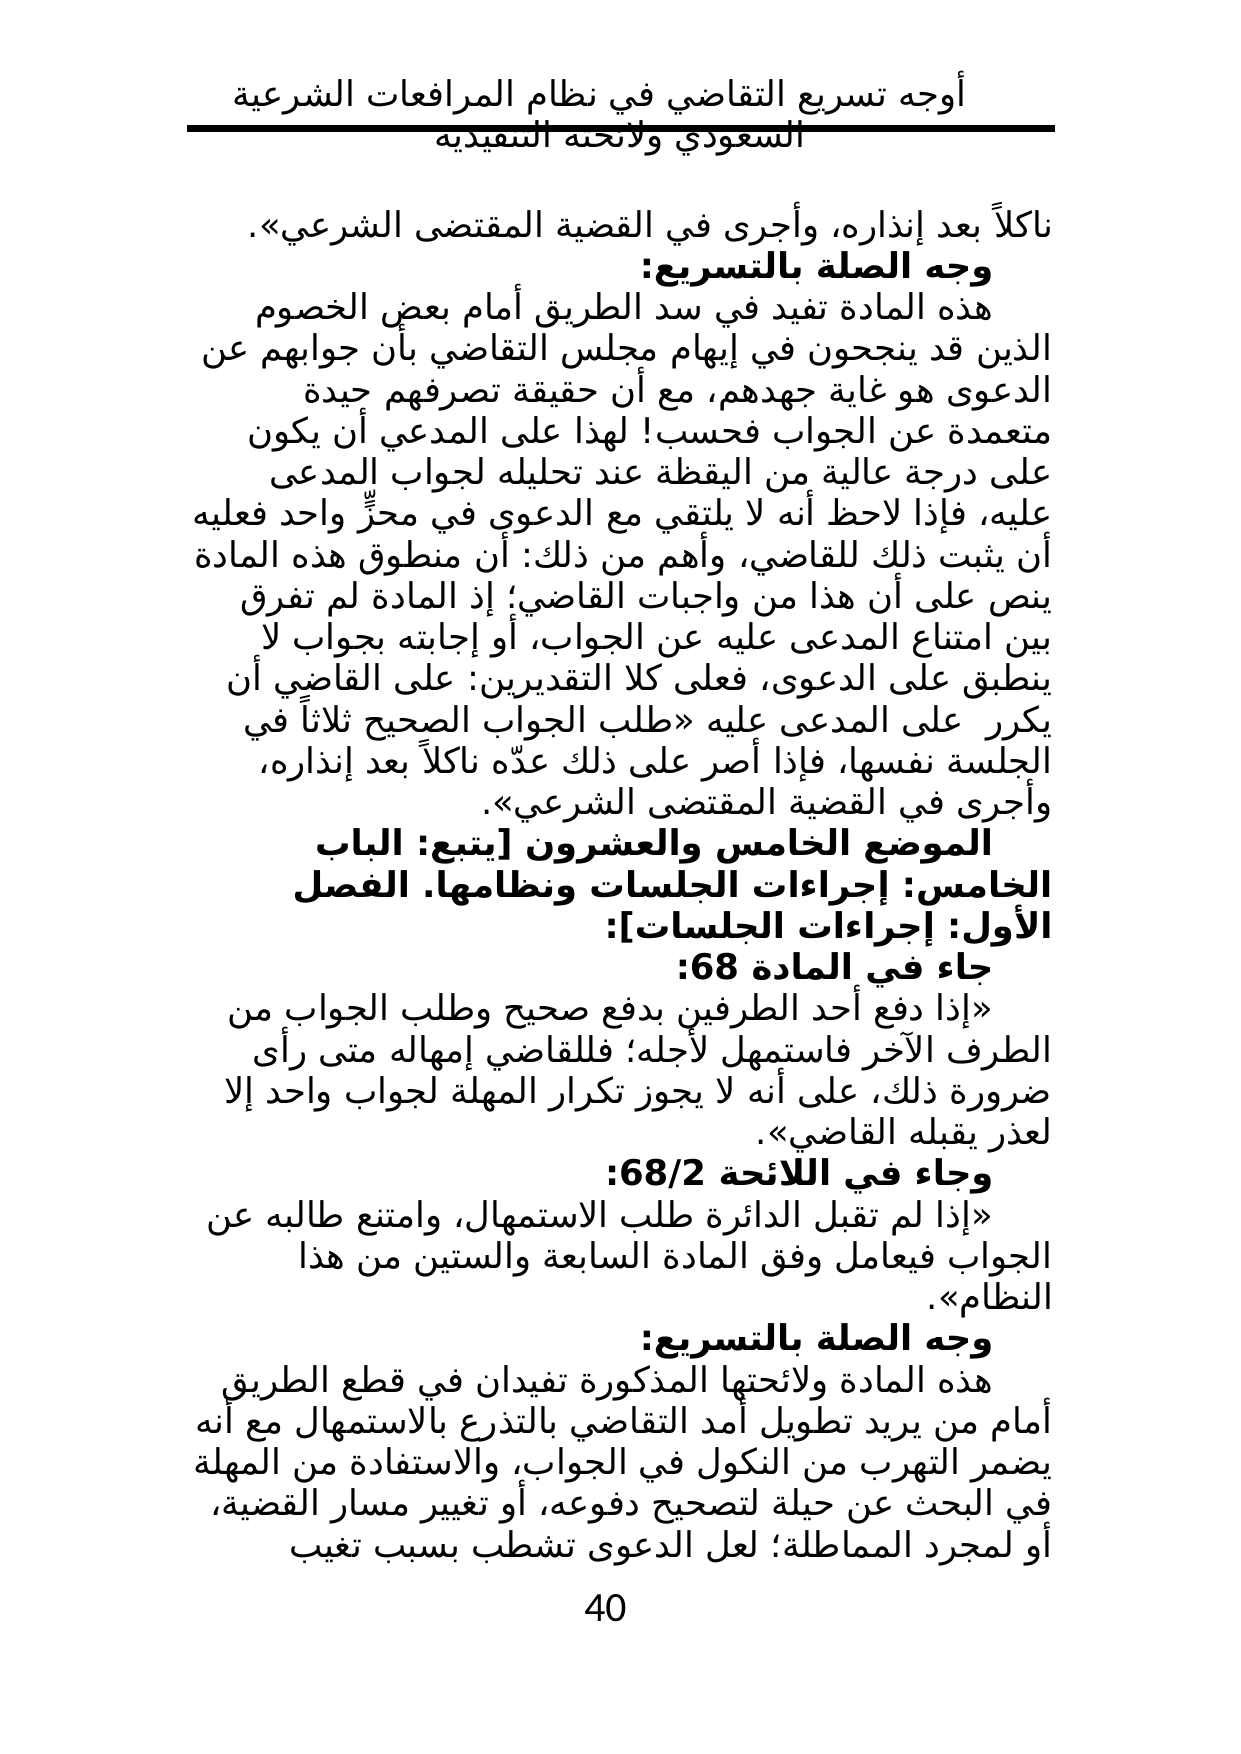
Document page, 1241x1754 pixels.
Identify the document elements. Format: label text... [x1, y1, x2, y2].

text جاء في المادة 68: [187, 947, 1053, 988]
text وجه الصلة بالتسريع: [187, 1318, 1053, 1359]
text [187, 1359, 1053, 1565]
text وجاء في اللائحة 68/2: [187, 1153, 1053, 1194]
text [187, 204, 1053, 245]
text «إذا لم تقبل الدائرة طلب الاستمهال، وامتنع طالبه عن الجواب فيعامل وفق المادة السابعة والستين من هذا النظام». [187, 1194, 1053, 1318]
text «إذا دفع أحد الطرفين بدفع صحيح وطلب الجواب من الطرف الآخر فاستمهل لأجله؛ فللقاضي إمهاله متى رأى ضرورة ذلك، على أنه لا يجوز تكرار المهلة لجواب واحد إلا لعذر يقبله القاضي». [187, 988, 1053, 1153]
text هذه المادة تفيد في سد الطريق أمام بعض الخصوم الذين قد ينجحون في إيهام مجلس التقاضي بأن جوابهم عن الدعوى هو غاية جهدهم، مع أن حقيقة تصرفهم حيدة متعمدة عن الجواب فحسب! لهذا على المدعي أن يكون على درجة عالية من اليقظة عند تحليله لجواب المدعى عليه، فإذا لاحظ أنه لا يلتقي مع الدعوى في محزٍّ واحد فعليه أن يثبت ذلك للقاضي، وأهم من ذلك: أن منطوق هذه المادة ينص على أن هذا من واجبات القاضي؛ إذ المادة لم تفرق بين امتناع المدعى عليه عن الجواب، أو إجابته بجواب لا ينطبق على الدعوى، فعلى كلا التقديرين: على القاضي أن يكرر على المدعى عليه «طلب الجواب الصحيح ثلاثاً في الجلسة نفسها، فإذا أصر على ذلك عدّه ناكلاً بعد إنذاره، وأجرى في القضية المقتضى الشرعي». [187, 287, 1053, 823]
text وجه الصلة بالتسريع: [187, 245, 1053, 287]
text الموضع الخامس والعشرون [يتبع: الباب الخامس: إجراءات الجلسات ونظامها. الفصل الأول: إجراءات الجلسات]: [187, 823, 1053, 947]
